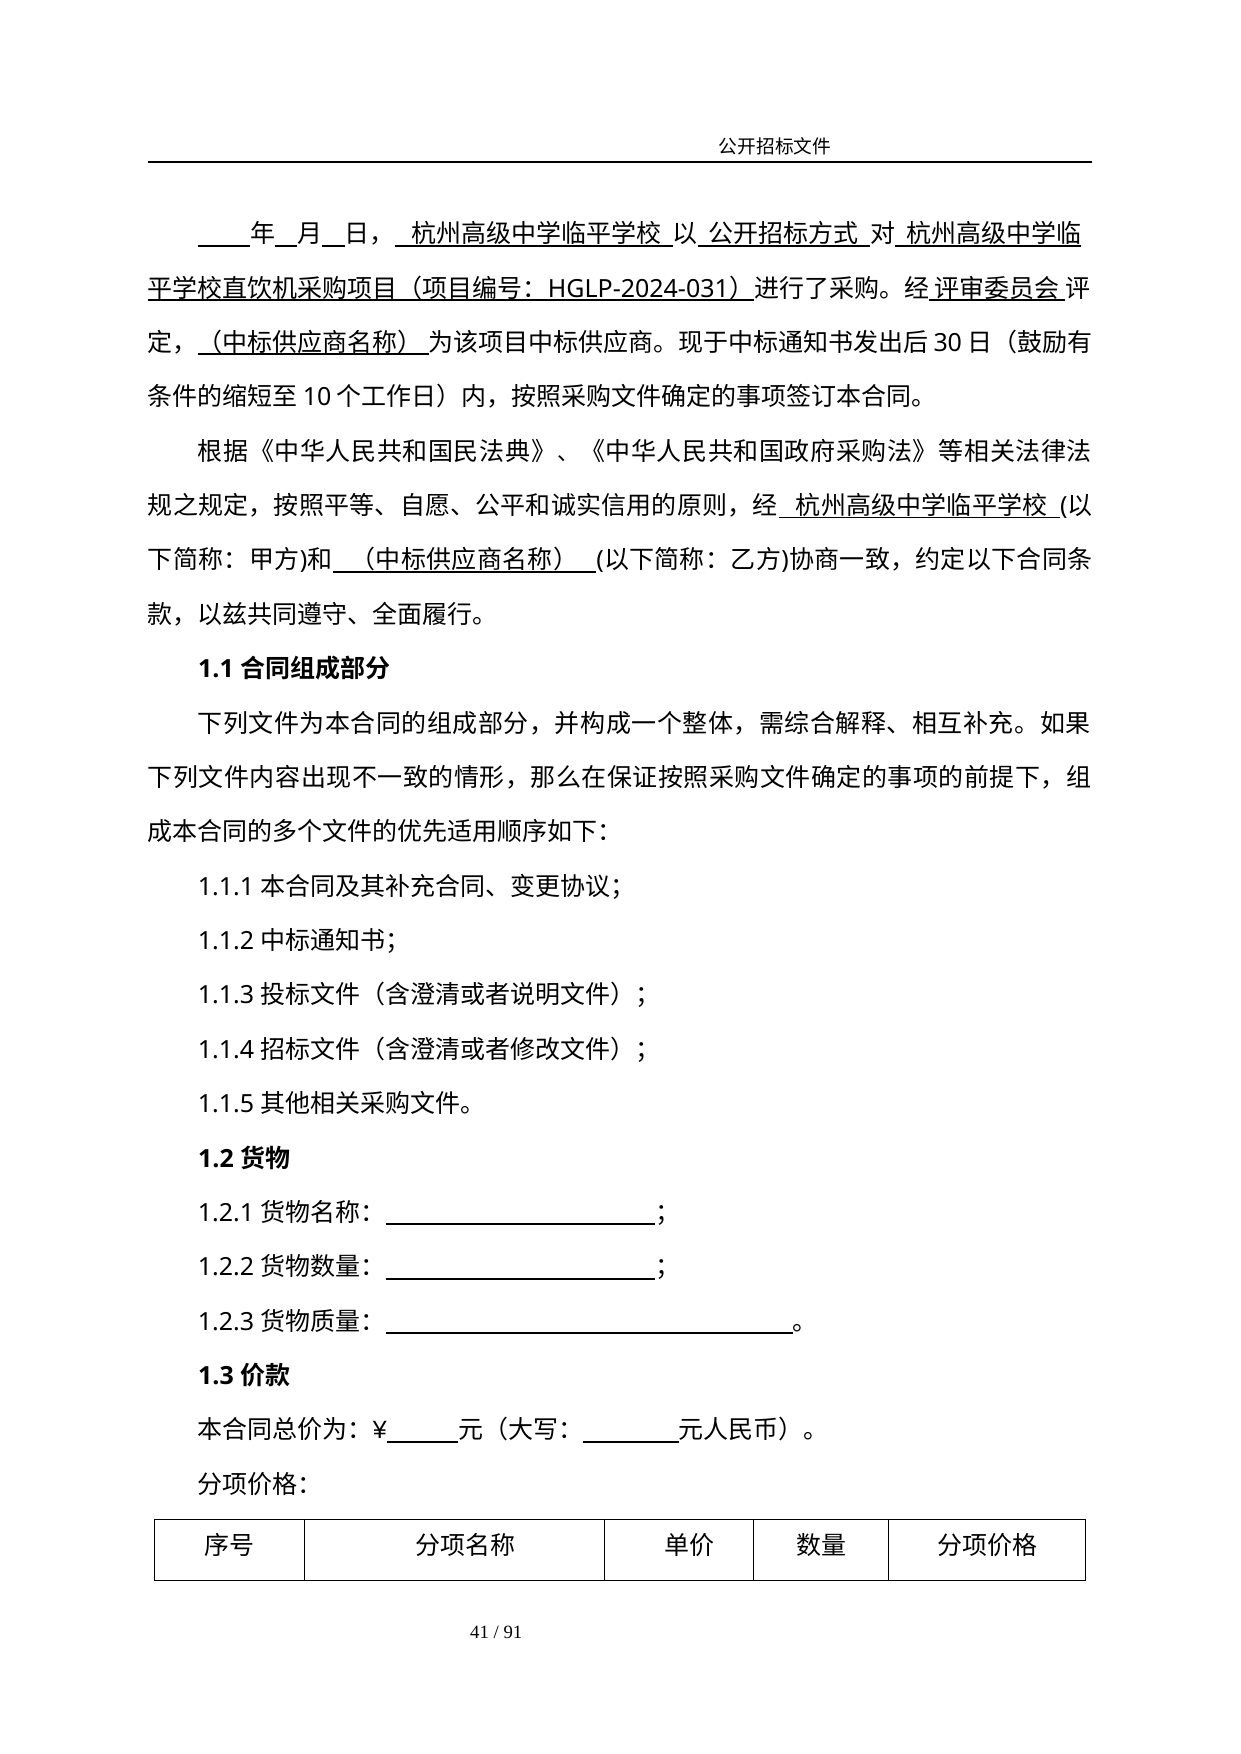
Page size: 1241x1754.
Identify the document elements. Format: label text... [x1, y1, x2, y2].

text 根据《中华人民共和国民法典》、《中华人民共和国政府采购法》等相关法律法规之规定，按照平等、自愿、公平和诚实信用的原则，经 杭州高级中学临平学校 (以下简称：甲方)和 （中标供应商名称） (以下简称：乙方)协商一致，约定以下合同条款，以兹共同遵守、全面履行。 [148, 431, 1092, 631]
table_header 序号 [155, 1520, 304, 1579]
text 1.3 价款 [148, 1356, 1092, 1392]
table_header 单价 [605, 1520, 753, 1579]
table_header 分项名称 [305, 1520, 604, 1579]
text 1.2.3 货物质量： 。 [148, 1301, 1092, 1337]
text 1.1.3 投标文件（含澄清或者说明文件）； [148, 975, 1092, 1011]
text 1.2 货物 [148, 1138, 1092, 1174]
text 本合同总价为：¥ 元（大写： 元人民币）。 [148, 1410, 1092, 1446]
text 1.1.1 本合同及其补充合同、变更协议； [148, 866, 1092, 902]
text 1.2.1 货物名称： ； [148, 1192, 1092, 1229]
text 1.1.2 中标通知书； [148, 921, 1092, 957]
text 1.1 合同组成部分 [148, 649, 1092, 685]
text 1.1.5 其他相关采购文件。 [148, 1084, 1092, 1120]
text 下列文件为本合同的组成部分，并构成一个整体，需综合解释、相互补充。如果下列文件内容出现不一致的情形，那么在保证按照采购文件确定的事项的前提下，组成本合同的多个文件的优先适用顺序如下： [148, 703, 1092, 848]
table_header 数量 [754, 1520, 888, 1579]
text 1.2.2 货物数量： ； [148, 1247, 1092, 1283]
text 年 月 日， 杭州高级中学临平学校 以 公开招标方式 对 杭州高级中学临平学校直饮机采购项目（项目编号：HGLP-2024-031）进行了采购。经 评审委员会 评定，（中标供应商名称） 为该项目中标供应商。现于中标通知书发出后30日（鼓励有条件的缩短至10个工作日）内，按照采购文件确定的事项签订本合同。 [148, 214, 1092, 413]
table_header 分项价格 [889, 1520, 1085, 1579]
text 1.1.4 招标文件（含澄清或者修改文件）； [148, 1029, 1092, 1066]
text 分项价格： [148, 1464, 1092, 1501]
